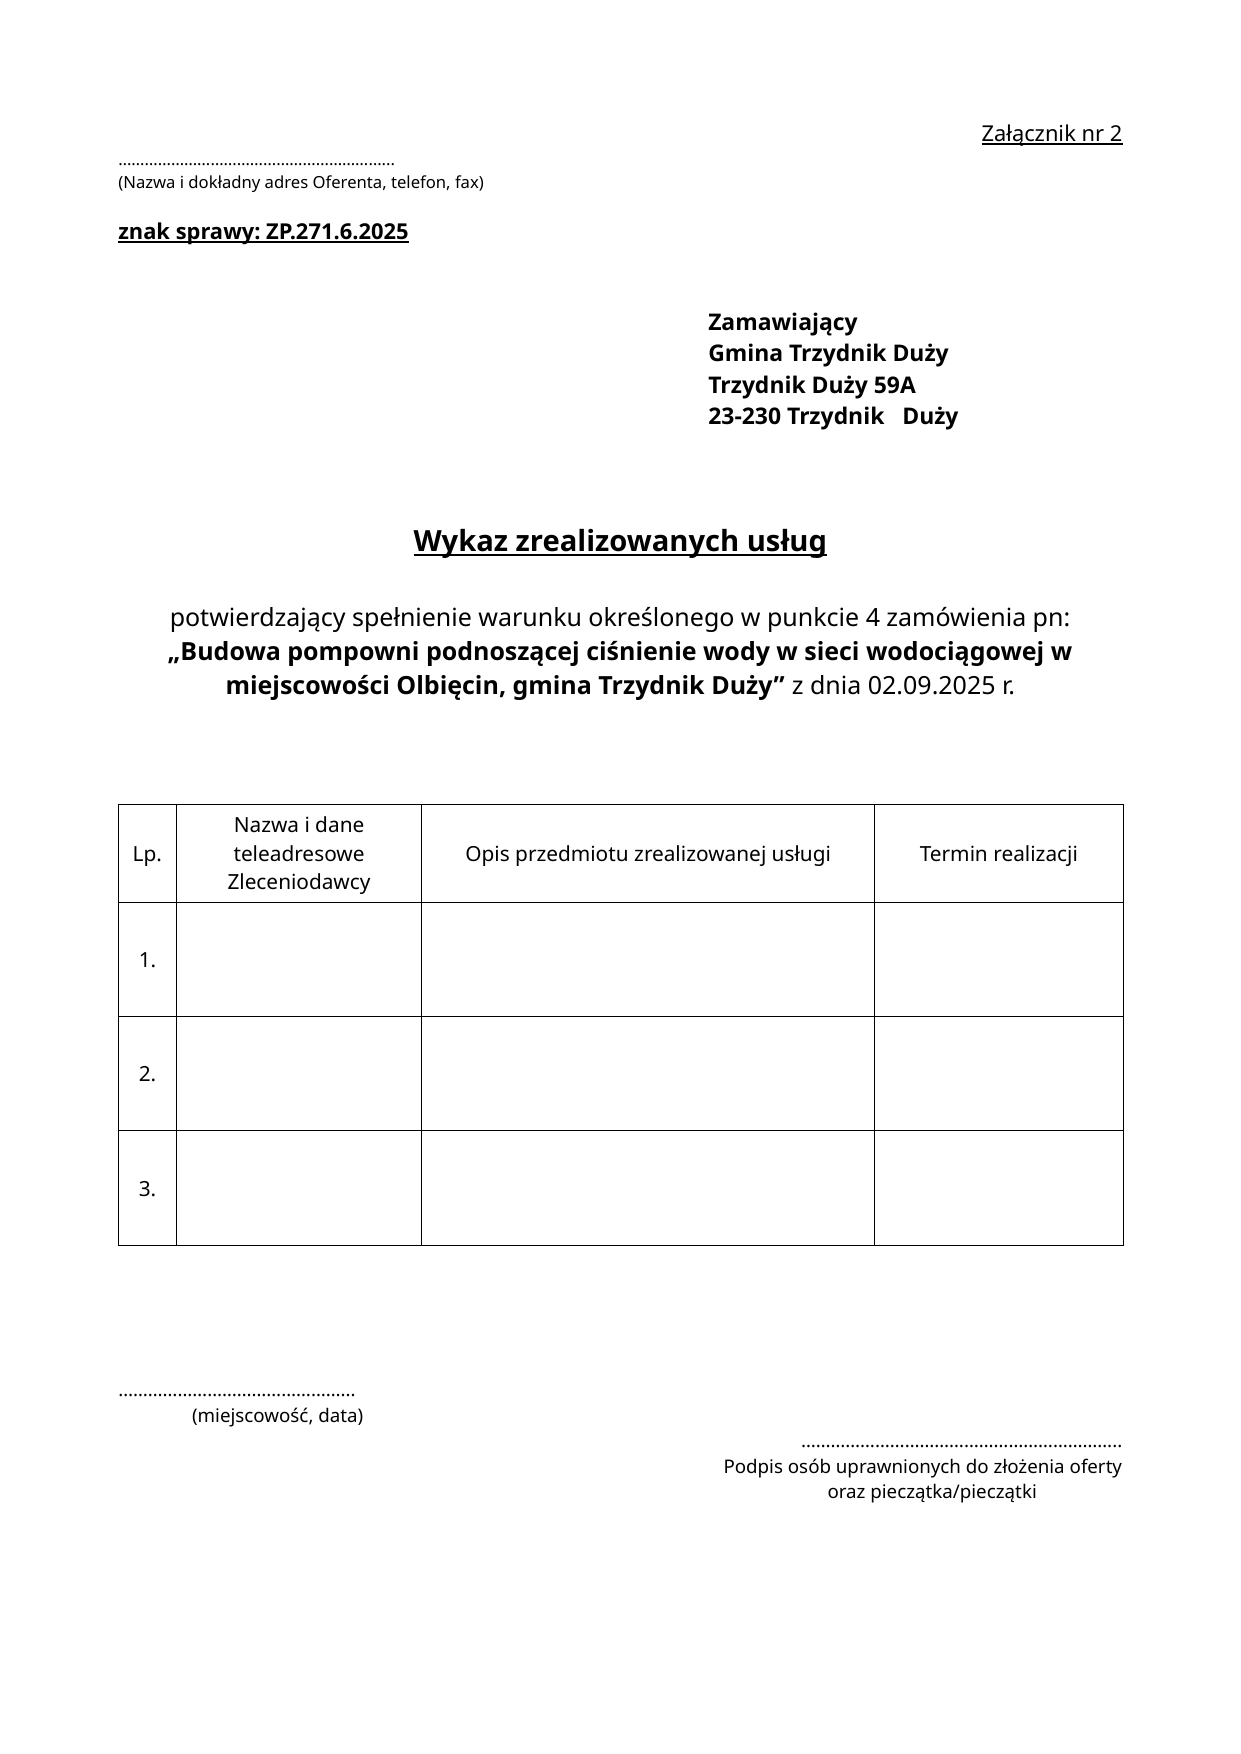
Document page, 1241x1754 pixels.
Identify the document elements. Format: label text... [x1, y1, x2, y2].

text 23-230 Trzydnik Duży [118, 400, 1122, 431]
table_cell [177, 903, 421, 1016]
text znak sprawy: ZP.271.6.2025 [118, 216, 1122, 246]
text Wykaz zrealizowanych usług [118, 521, 1122, 560]
table_cell [422, 1017, 874, 1130]
text Zamawiający [118, 306, 1122, 337]
table_header Opis przedmiotu zrealizowanej usługi [422, 805, 874, 902]
text Trzydnik Duży 59A [118, 369, 1122, 400]
table_cell [422, 903, 874, 1016]
table_cell 3. [119, 1131, 176, 1245]
text (miejscowość, data) [118, 1402, 1122, 1428]
table_cell 2. [119, 1017, 176, 1130]
text Gmina Trzydnik Duży [118, 337, 1122, 369]
table_header Nazwa i dane teleadresowe Zleceniodawcy [177, 805, 421, 902]
table_cell [875, 903, 1123, 1016]
table_cell [875, 1131, 1123, 1245]
table_cell [177, 1017, 421, 1130]
text ………………………………………... [118, 1377, 1122, 1402]
table_cell [422, 1131, 874, 1245]
table_cell 1. [119, 903, 176, 1016]
text (Nazwa i dokładny adres Oferenta, telefon, fax) [118, 171, 1122, 193]
text potwierdzający spełnienie warunku określonego w punkcie 4 zamówienia pn: „Budowa pompowni podnoszącej ciśnienie wody w sieci wodociągowej w miejscowości Olbięcin, gmina Trzydnik Duży” z dnia 02.09.2025 r. [118, 600, 1122, 702]
text ……………………………………………………….. [118, 1428, 1122, 1453]
text Załącznik nr 2 [118, 118, 1122, 148]
table_cell [177, 1131, 421, 1245]
text oraz pieczątka/pieczątki [118, 1479, 1122, 1504]
table_header Lp. [119, 805, 176, 902]
table_header Termin realizacji [875, 805, 1123, 902]
text Podpis osób uprawnionych do złożenia oferty [118, 1453, 1122, 1479]
table_cell [875, 1017, 1123, 1130]
text ……………………………………………………... [118, 148, 1122, 171]
